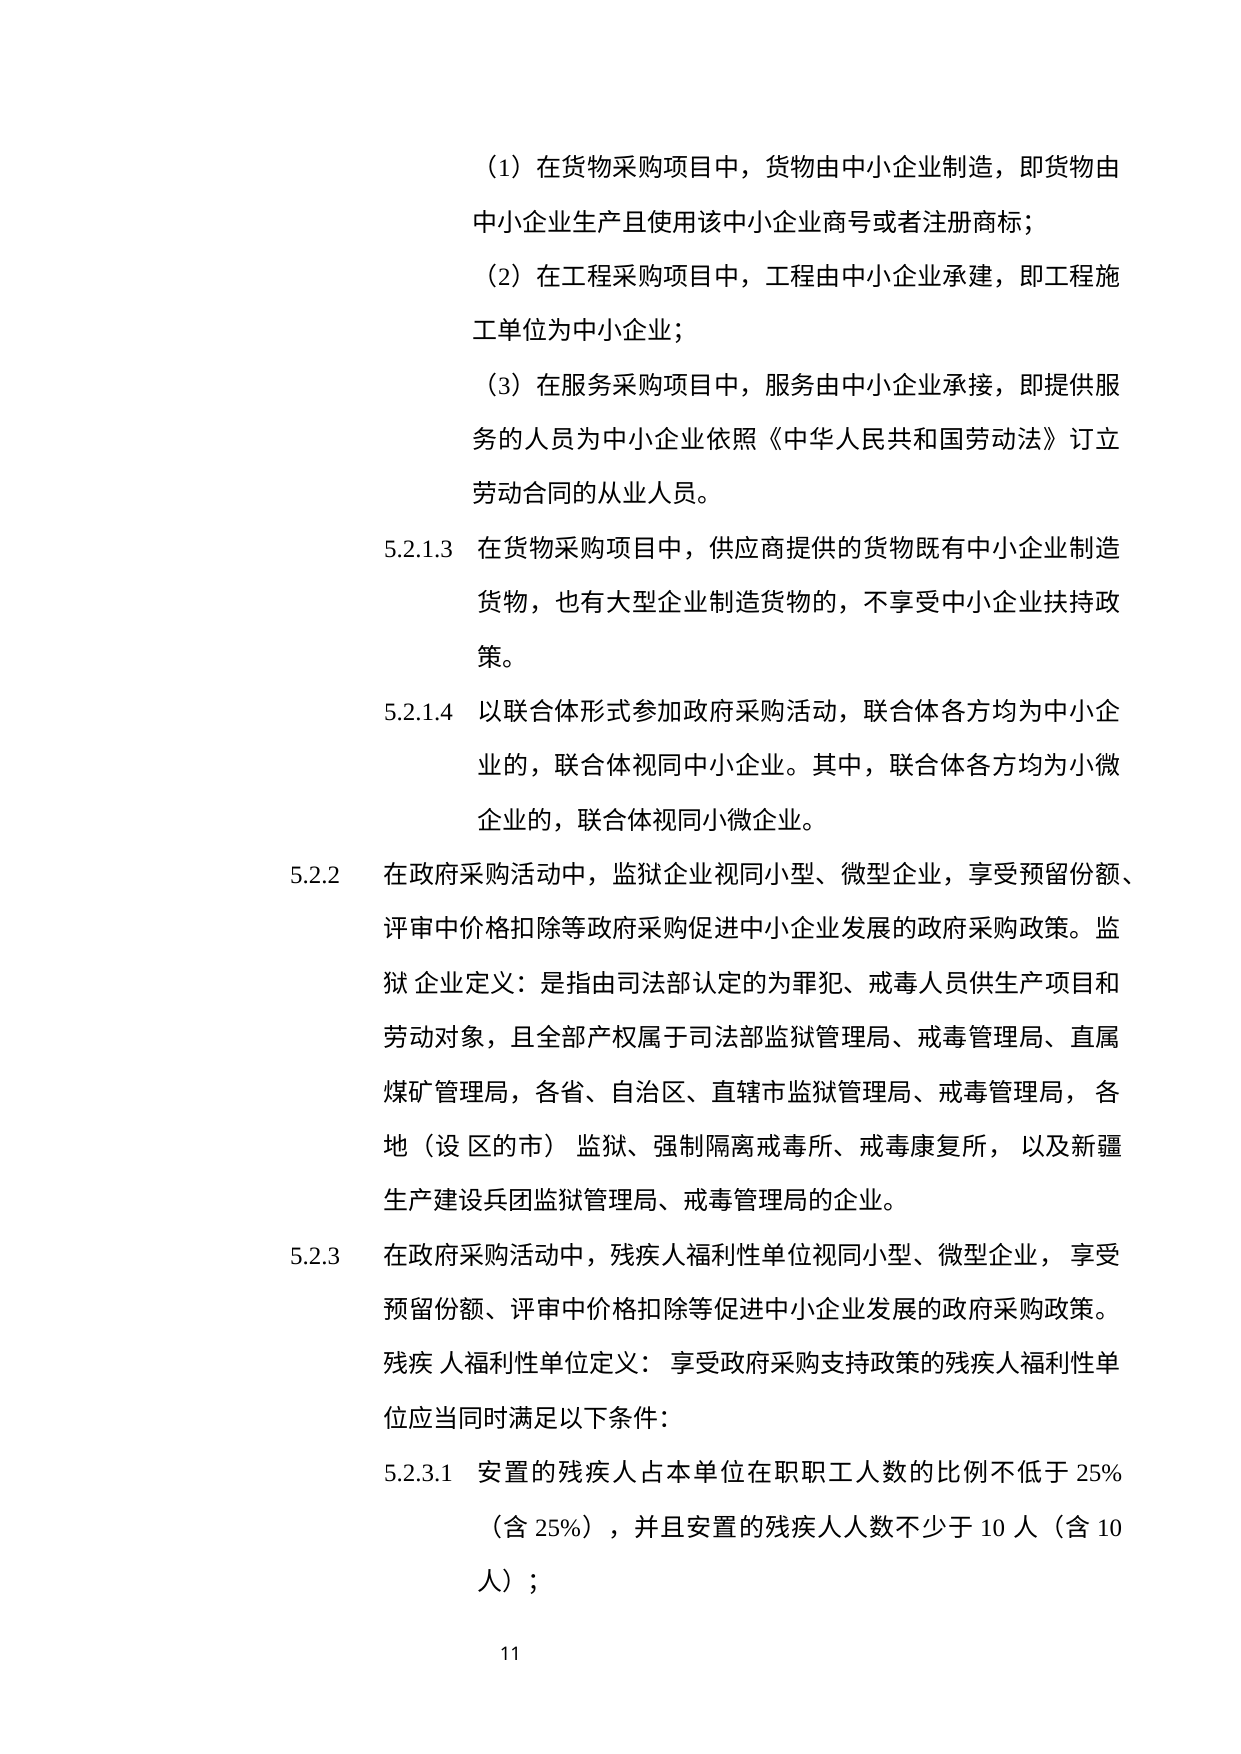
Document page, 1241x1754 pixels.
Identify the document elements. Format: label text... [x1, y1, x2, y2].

list 在货物采购项目中，供应商提供的货物既有中小企业制造货物，也有大型企业制造货物的，不享受中小企业扶持政策。 [384, 528, 1122, 673]
list 安置的残疾人占本单位在职职工人数的比例不低于25%（含25%），并且安置的残疾人人数不少于10 人（含10 人）； [384, 1453, 1122, 1598]
text （3）在服务采购项目中，服务由中小企业承接，即提供服务的人员为中小企业依照《中华人民共和国劳动法》订立劳动合同的从业人员。 [472, 365, 1122, 510]
text （1）在货物采购项目中，货物由中小企业制造，即货物由中小企业生产且使用该中小企业商号或者注册商标； [472, 148, 1122, 238]
list 以联合体形式参加政府采购活动，联合体各方均为中小企业的，联合体视同中小企业。其中，联合体各方均为小微企业的，联合体视同小微企业。 [384, 691, 1122, 836]
text （2）在工程采购项目中，工程由中小企业承建，即工程施工单位为中小企业； [472, 256, 1122, 347]
list 在政府采购活动中，残疾人福利性单位视同小型、微型企业， 享受预留份额、评审中价格扣除等促进中小企业发展的政府采购政策。残疾 人福利性单位定义： 享受政府采购支持政策的残疾人福利性单位应当同时满足以下条件： [290, 1235, 1122, 1434]
list 在政府采购活动中，监狱企业视同小型、微型企业，享受预留份额、评审中价格扣除等政府采购促进中小企业发展的政府采购政策。监狱 企业定义：是指由司法部认定的为罪犯、戒毒人员供生产项目和劳动对象，且全部产权属于司法部监狱管理局、戒毒管理局、直属煤矿管理局，各省、自治区、直辖市监狱管理局、戒毒管理局， 各地（设 区的市） 监狱、强制隔离戒毒所、戒毒康复所， 以及新疆生产建设兵团监狱管理局、戒毒管理局的企业。 [290, 854, 1122, 1217]
